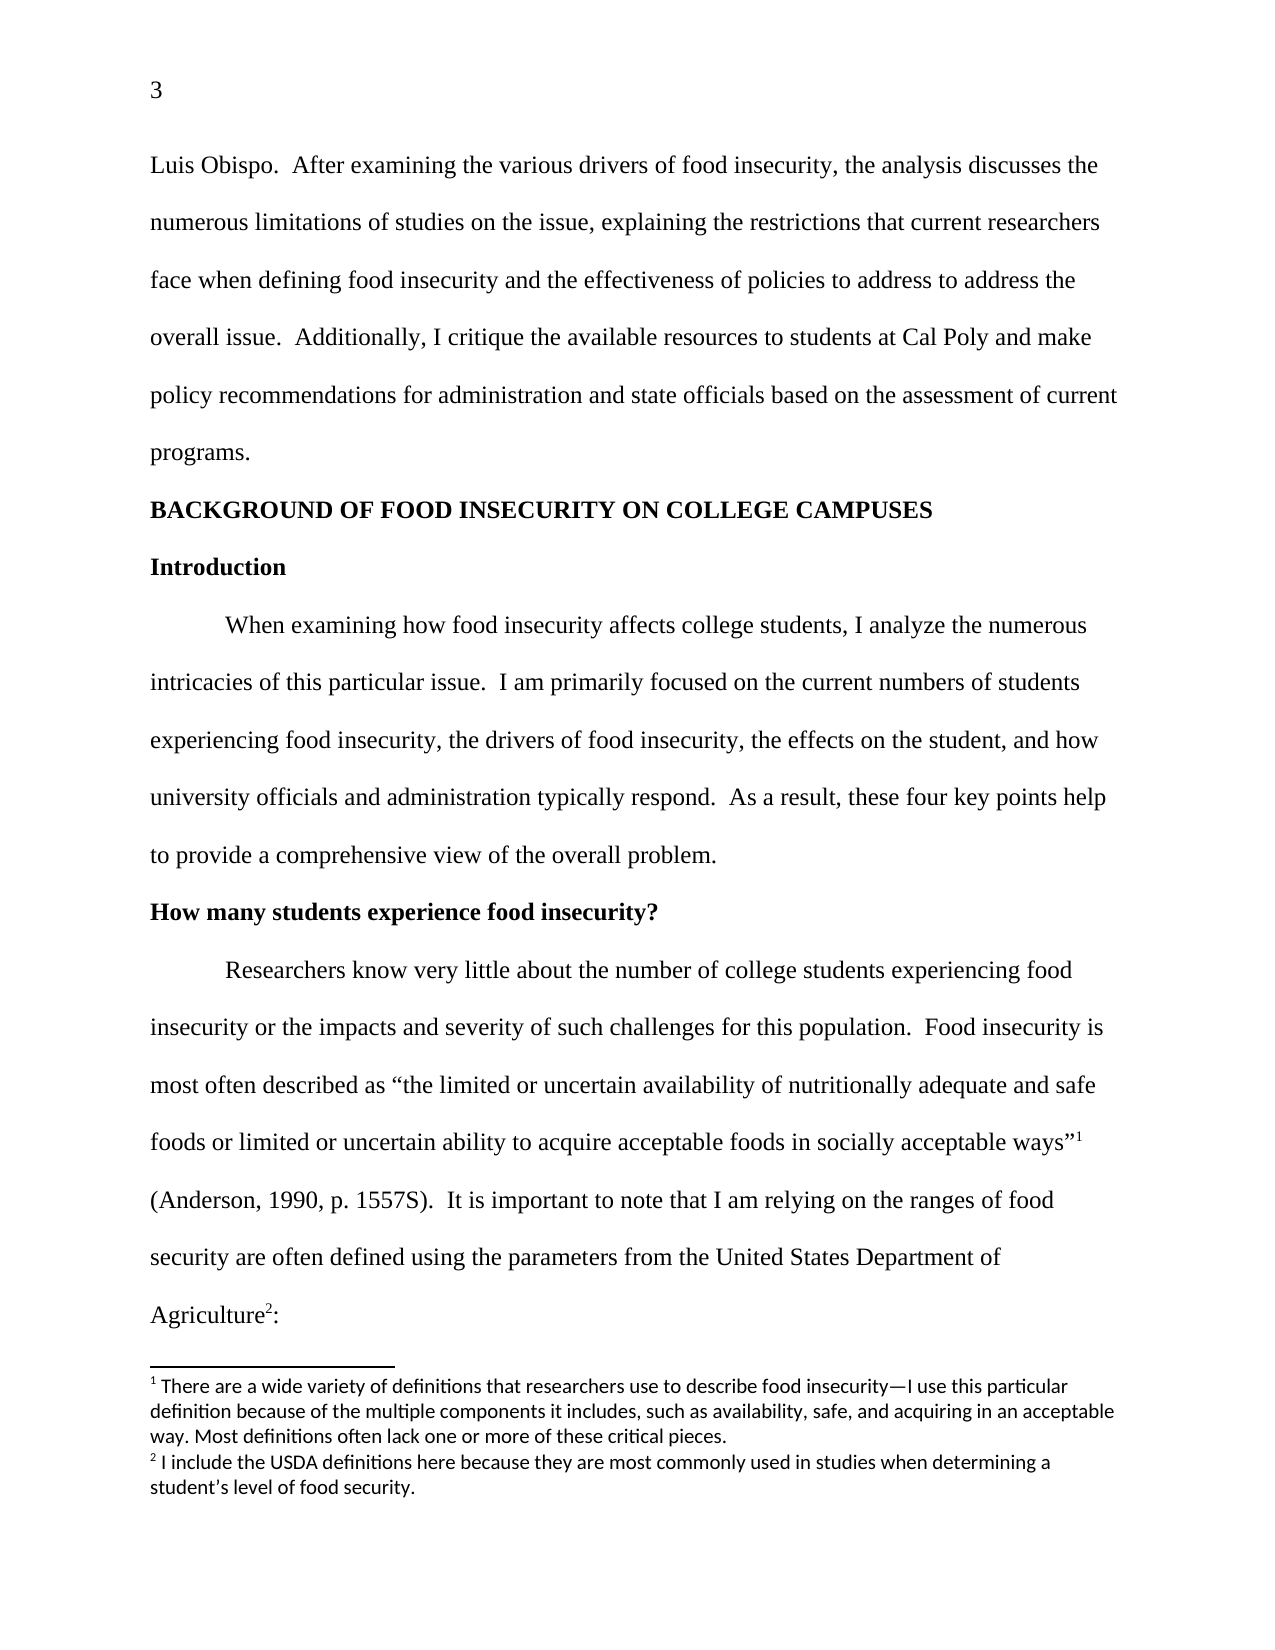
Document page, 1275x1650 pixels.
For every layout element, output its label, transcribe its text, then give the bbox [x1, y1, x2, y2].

text How many students experience food insecurity? [150, 897, 1125, 926]
text Researchers know very little about the number of college students experiencing food insecurity or the impacts and severity of such challenges for this population. Food insecurity is most often described as “the limited or uncertain availability of nutritionally adequate and safe foods or limited or uncertain ability to acquire acceptable foods in socially acceptable ways” (Anderson, 1990, p. 1557S). It is important to note that I am relying on the ranges of food security are often defined using the parameters from the United States Department of Agriculture: [150, 955, 1125, 1329]
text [150, 150, 1125, 466]
text When examining how food insecurity affects college students, I analyze the numerous intricacies of this particular issue. I am primarily focused on the current numbers of students experiencing food insecurity, the drivers of food insecurity, the effects on the student, and how university officials and administration typically respond. As a result, these four key points help to provide a comprehensive view of the overall problem. [150, 610, 1125, 869]
text Introduction [150, 552, 1125, 581]
text BACKGROUND OF FOOD INSECURITY ON COLLEGE CAMPUSES [150, 495, 1125, 524]
